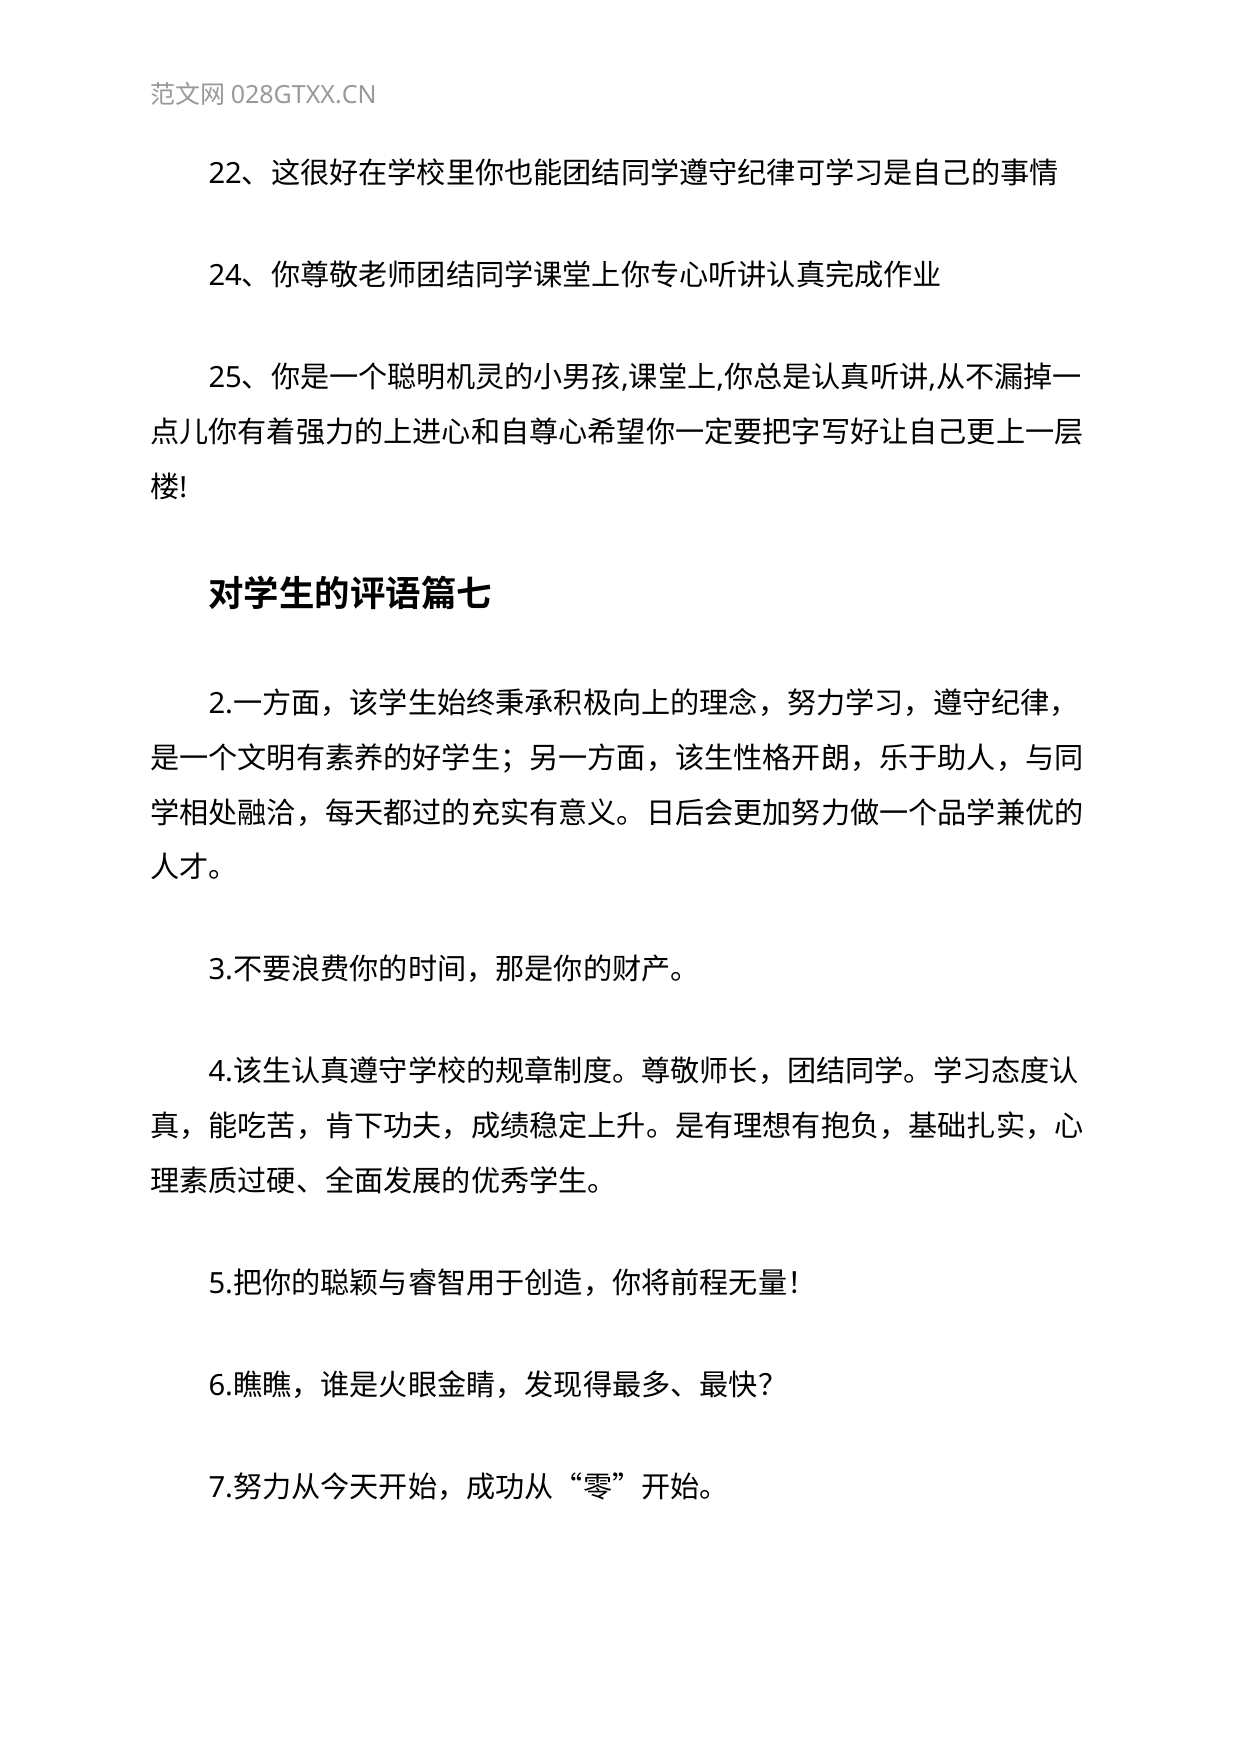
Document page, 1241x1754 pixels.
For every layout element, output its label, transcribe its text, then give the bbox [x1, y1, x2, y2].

text 5.把你的聪颖与睿智用于创造，你将前程无量！ [150, 1259, 1090, 1302]
text 7.努力从今天开始，成功从“零”开始。 [150, 1463, 1090, 1506]
text 3.不要浪费你的时间，那是你的财产。 [150, 946, 1090, 988]
text 25、你是一个聪明机灵的小男孩,课堂上,你总是认真听讲,从不漏掉一点儿你有着强力的上进心和自尊心希望你一定要把字写好让自己更上一层楼! [150, 354, 1090, 506]
text 4.该生认真遵守学校的规章制度。尊敬师长，团结同学。学习态度认真，能吃苦，肯下功夫，成绩稳定上升。是有理想有抱负，基础扎实，心理素质过硬、全面发展的优秀学生。 [150, 1048, 1090, 1200]
text 6.瞧瞧，谁是火眼金睛，发现得最多、最快？ [150, 1361, 1090, 1404]
text 2.一方面，该学生始终秉承积极向上的理念，努力学习，遵守纪律，是一个文明有素养的好学生；另一方面，该生性格开朗，乐于助人，与同学相处融洽，每天都过的充实有意义。日后会更加努力做一个品学兼优的人才。 [150, 679, 1090, 886]
text 24、你尊敬老师团结同学课堂上你专心听讲认真完成作业 [150, 252, 1090, 294]
text 对学生的评语篇七 [150, 566, 1090, 617]
text 22、这很好在学校里你也能团结同学遵守纪律可学习是自己的事情 [150, 150, 1090, 192]
